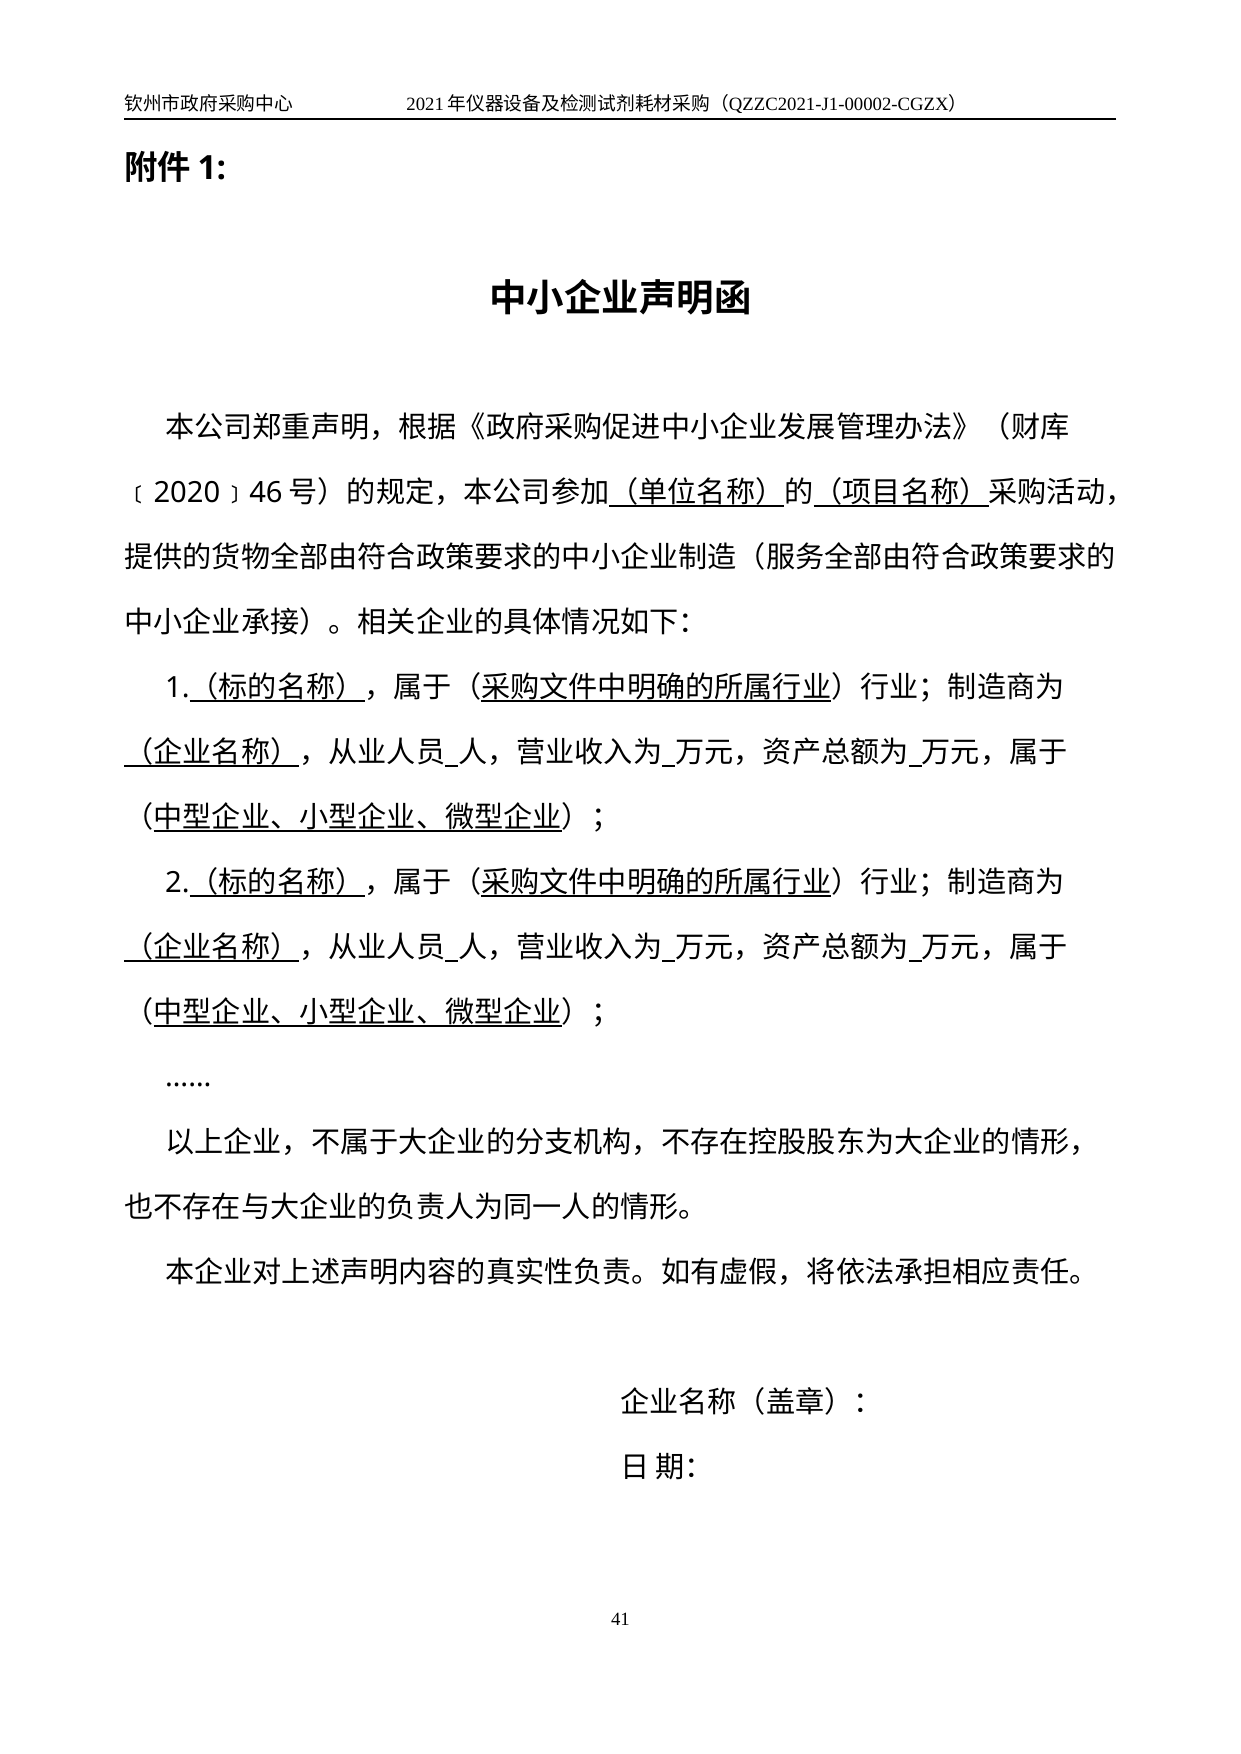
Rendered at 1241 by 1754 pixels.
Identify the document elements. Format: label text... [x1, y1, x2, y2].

text 本公司郑重声明，根据《政府采购促进中小企业发展管理办法》（财库﹝2020﹞46号）的规定，本公司参加（单位名称）的（项目名称）采购活动，提供的货物全部由符合政策要求的中小企业制造（服务全部由符合政策要求的中小企业承接）。相关企业的具体情况如下： [124, 392, 1116, 652]
text 日 期： [124, 1432, 1116, 1497]
text …… [124, 1042, 1116, 1107]
text 1.（标的名称），属于（采购文件中明确的所属行业）行业；制造商为（企业名称），从业人员 人，营业收入为 万元，资产总额为 万元，属于（中型企业、小型企业、微型企业）； [124, 652, 1116, 847]
text 以上企业，不属于大企业的分支机构，不存在控股股东为大企业的情形，也不存在与大企业的负责人为同一人的情形。 [124, 1107, 1116, 1237]
text 附件1: [124, 132, 1116, 197]
text 本企业对上述声明内容的真实性负责。如有虚假，将依法承担相应责任。 [124, 1237, 1116, 1302]
text 企业名称（盖章）： [124, 1367, 1116, 1432]
text 中小企业声明函 [124, 262, 1116, 327]
text 2.（标的名称），属于（采购文件中明确的所属行业）行业；制造商为（企业名称），从业人员 人，营业收入为 万元，资产总额为 万元，属于（中型企业、小型企业、微型企业）； [124, 847, 1116, 1042]
